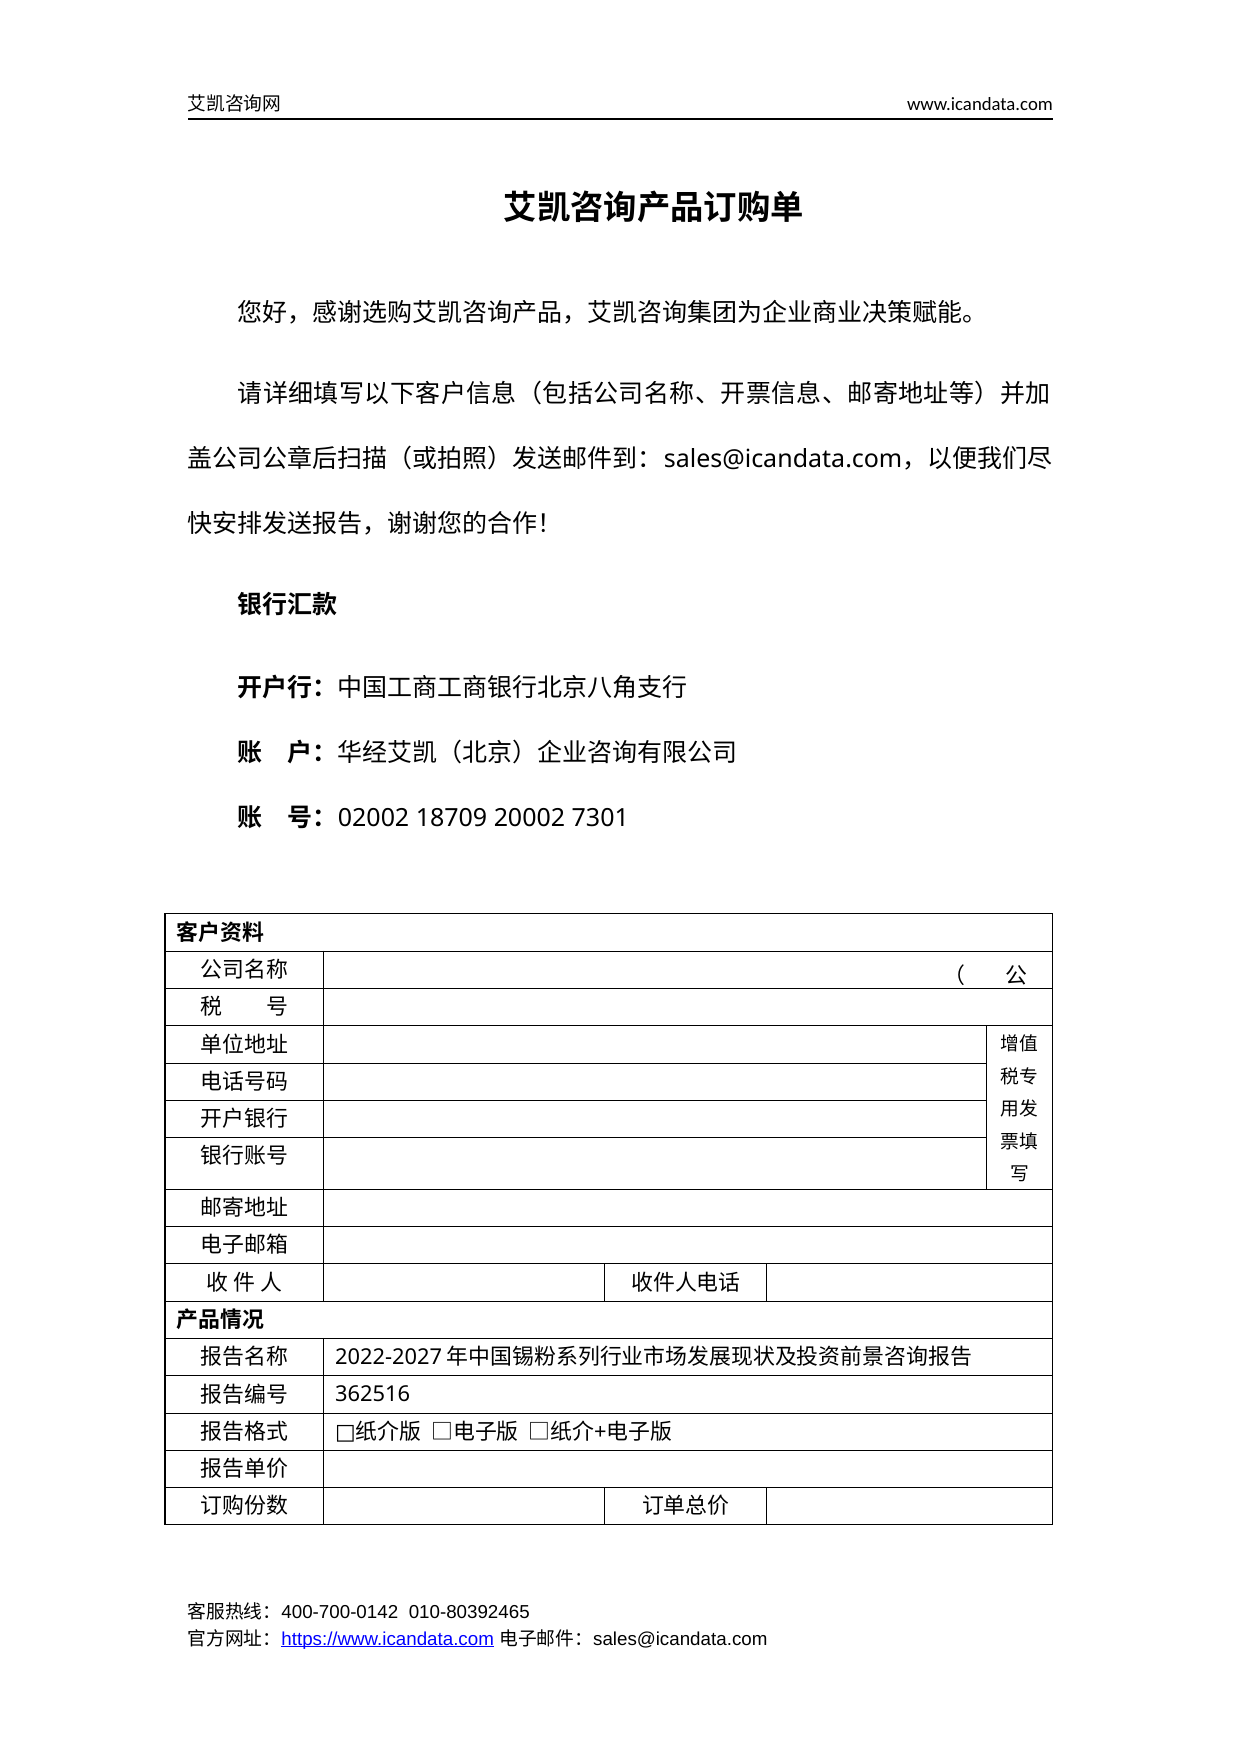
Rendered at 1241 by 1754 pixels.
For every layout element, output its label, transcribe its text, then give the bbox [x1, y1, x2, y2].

table_cell 开户银行 [166, 1101, 323, 1137]
table_cell [324, 1138, 986, 1189]
table_cell [324, 1190, 1052, 1226]
table_cell 报告名称 [166, 1339, 323, 1375]
table_cell 报告格式 [166, 1414, 323, 1450]
table_cell 单位地址 [166, 1026, 323, 1062]
table_cell [324, 1227, 1052, 1263]
text 艾凯咨询产品订购单 [187, 172, 1053, 237]
table_cell 邮寄地址 [166, 1190, 323, 1226]
text 账 户：华经艾凯（北京）企业咨询有限公司 [187, 718, 1053, 783]
table_header 客户资料 [166, 914, 1052, 951]
table_cell [324, 1451, 1052, 1487]
table_cell 公司名称 [166, 952, 323, 988]
table_cell [324, 1101, 986, 1137]
text 开户行：中国工商工商银行北京八角支行 [187, 653, 1053, 718]
table_cell 订购份数 [166, 1488, 323, 1524]
table_cell 2022-2027年中国锡粉系列行业市场发展现状及投资前景咨询报告 [324, 1339, 1052, 1375]
table_cell 362516 [324, 1376, 1052, 1412]
table_cell [767, 1264, 1052, 1301]
table_cell [767, 1488, 1052, 1524]
table_cell □纸介版 □电子版 □纸介+电子版 [324, 1414, 1052, 1450]
text 请详细填写以下客户信息（包括公司名称、开票信息、邮寄地址等）并加盖公司公章后扫描（或拍照）发送邮件到：sales@icandata.com，以便我们尽快安排发送报告，谢谢您的合作！ [187, 359, 1053, 554]
table_cell [324, 1264, 604, 1301]
table_cell [324, 1026, 986, 1062]
table_cell [324, 952, 1052, 988]
table_cell 收 件 人 [166, 1264, 323, 1301]
table_cell 电子邮箱 [166, 1227, 323, 1263]
text 账 号：02002 18709 20002 7301 [187, 783, 1053, 848]
table_cell 税 号 [166, 989, 323, 1025]
table_cell 增值税专用发票填写 [987, 1026, 1052, 1189]
table_cell 收件人电话 [605, 1264, 766, 1301]
table_cell 产品情况 [166, 1302, 1052, 1338]
text 银行汇款 [187, 570, 1053, 635]
table_cell [324, 1488, 604, 1524]
text 您好，感谢选购艾凯咨询产品，艾凯咨询集团为企业商业决策赋能。 [187, 278, 1053, 343]
table_cell [324, 1064, 986, 1100]
table_cell 银行账号 [166, 1138, 323, 1189]
table_cell 报告编号 [166, 1376, 323, 1412]
table_cell 订单总价 [605, 1488, 766, 1524]
table_cell 电话号码 [166, 1064, 323, 1100]
table_cell 报告单价 [166, 1451, 323, 1487]
table_cell [324, 989, 1052, 1025]
